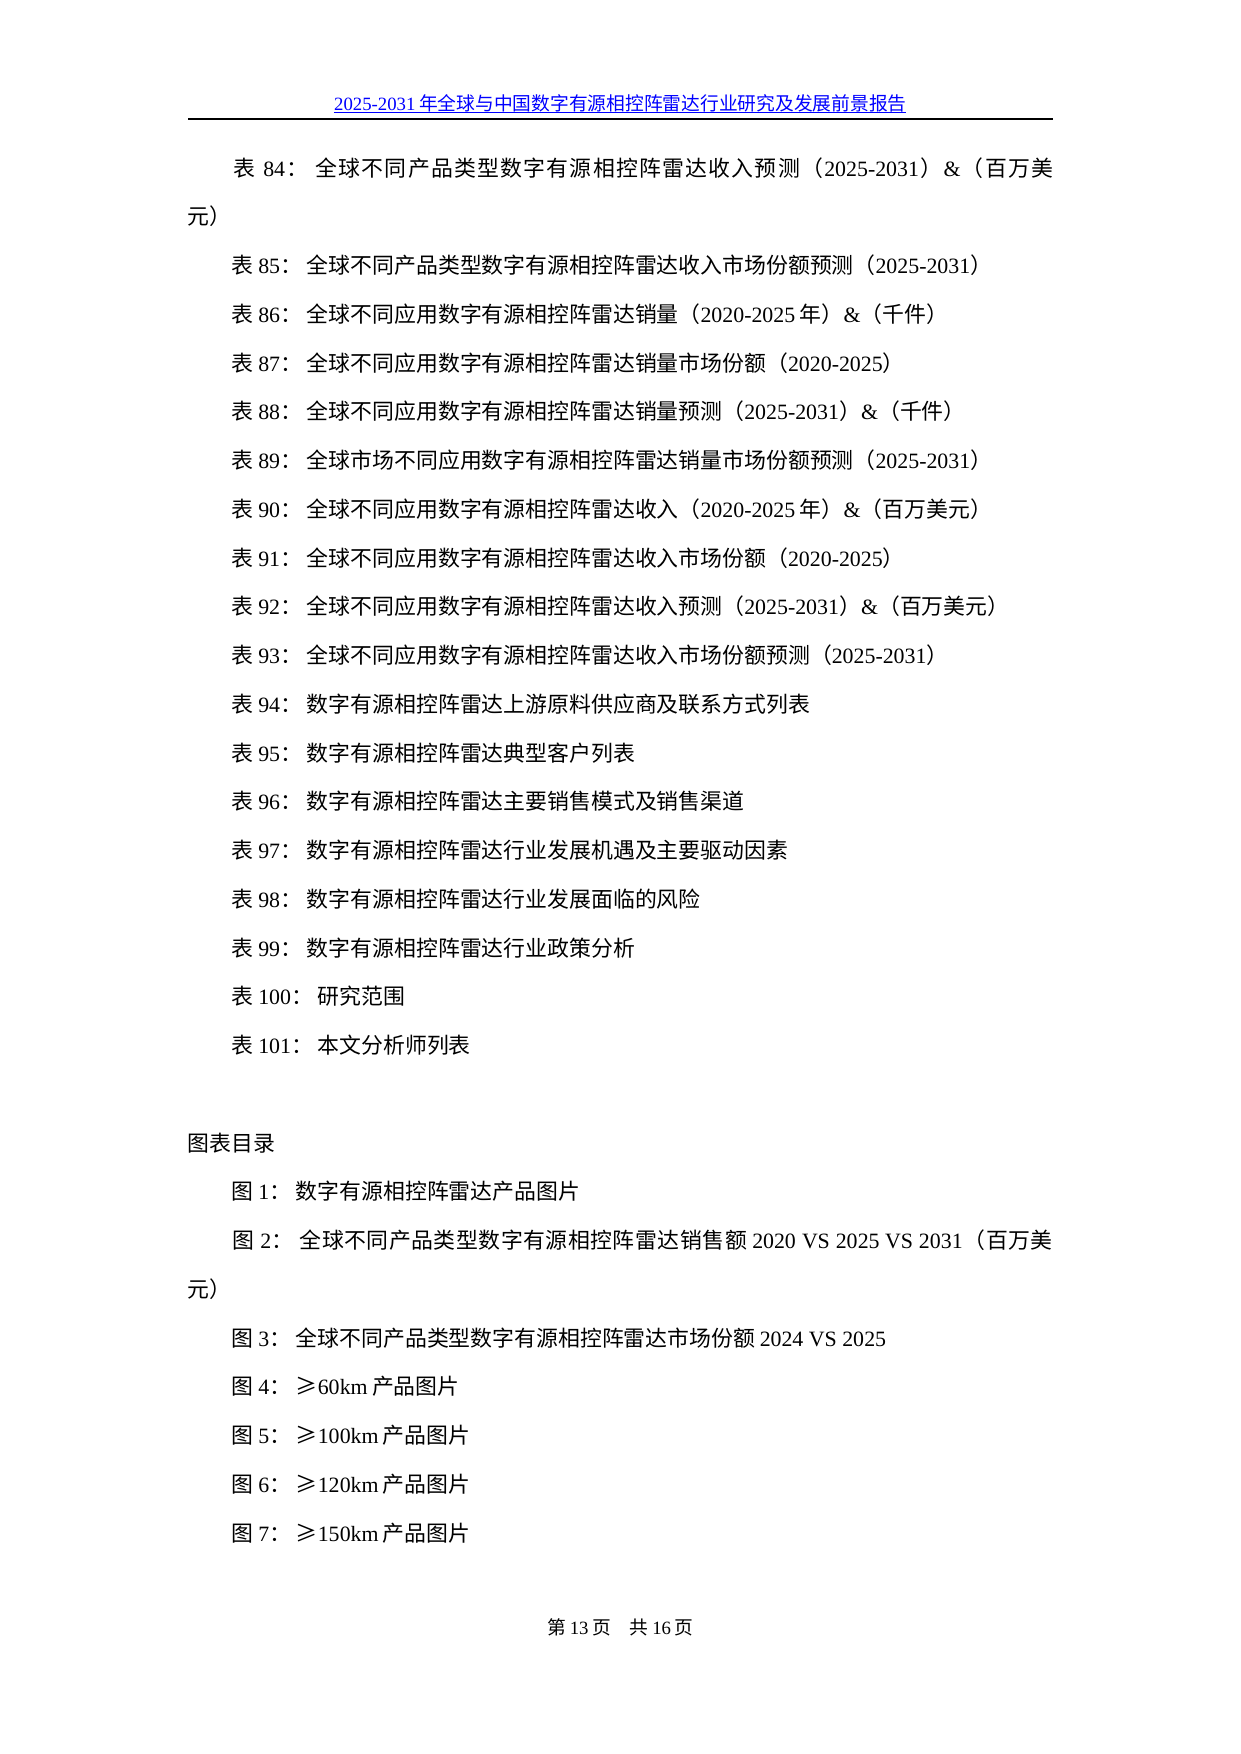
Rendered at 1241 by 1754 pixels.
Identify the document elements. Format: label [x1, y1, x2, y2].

text [187, 150, 1053, 1548]
